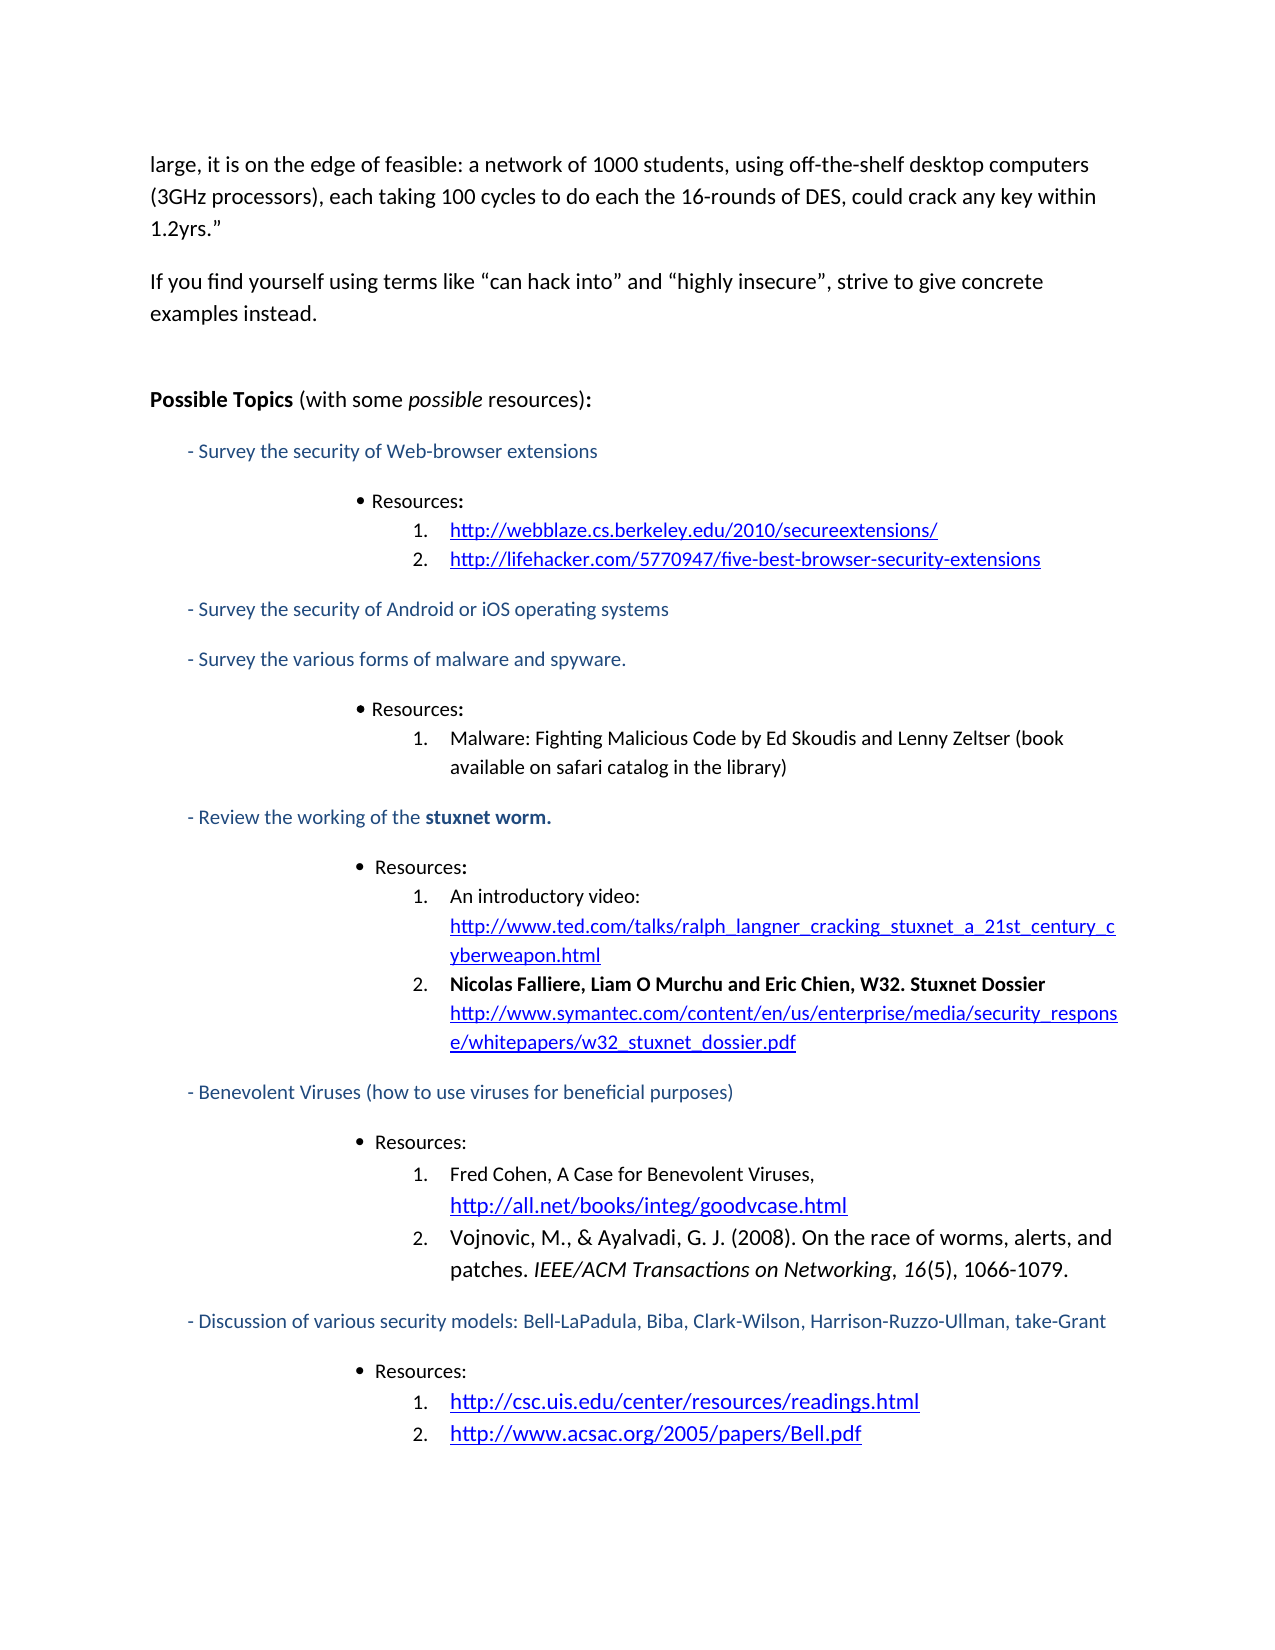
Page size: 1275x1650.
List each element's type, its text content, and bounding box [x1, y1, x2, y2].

list http://webblaze.cs.berkeley.edu/2010/secureextensions/ [412, 517, 1125, 542]
text - Survey the various forms of malware and spyware. [187, 646, 1125, 672]
text - Review the working of the stuxnet worm. [187, 804, 1125, 830]
list Resources: [356, 1129, 1125, 1155]
text - Survey the security of Web-browser extensions [187, 438, 1125, 463]
list Resources: [356, 1358, 1125, 1384]
text If you find yourself using terms like “can hack into” and “highly insecure”, strive to give concrete examples instead. [150, 267, 1125, 360]
text - Benevolent Viruses (how to use viruses for beneficial purposes) [187, 1079, 1125, 1105]
list Vojnovic, M., & Ayalvadi, G. J. (2008). On the race of worms, alerts, and patches. IEEE/ACM Transactions on Networking, 16(5), 1066-1079. [412, 1223, 1125, 1283]
list http://lifehacker.com/5770947/five-best-browser-security-extensions [412, 546, 1125, 572]
list Malware: Fighting Malicious Code by Ed Skoudis and Lenny Zeltser (book available on safari catalog in the library) [412, 725, 1125, 780]
text Possible Topics (with some possible resources): [150, 385, 1125, 413]
list Fred Cohen, A Case for Benevolent Viruses, http://all.net/books/integ/goodvcase.html [412, 1159, 1125, 1219]
list An introductory video: http://www.ted.com/talks/ralph_langner_cracking_stuxnet_a_21st_century_cyberweapon.html [412, 884, 1125, 967]
text - Discussion of various security models: Bell-LaPadula, Biba, Clark-Wilson, Harrison-Ruzzo-Ullman, take-Grant [187, 1308, 1125, 1334]
list Resources: [357, 488, 1125, 513]
list Nicolas Falliere, Liam O Murchu and Eric Chien, W32. Stuxnet Dossier http://www.symantec.com/content/en/us/enterprise/media/security_response/whitepapers/w32_stuxnet_dossier.pdf [412, 971, 1125, 1055]
list http://csc.uis.edu/center/resources/readings.html [412, 1387, 1125, 1415]
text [150, 150, 1125, 242]
list Resources: [356, 854, 1125, 880]
text - Survey the security of Android or iOS operating systems [187, 596, 1125, 622]
list Resources: [357, 696, 1125, 722]
list http://www.acsac.org/2005/papers/Bell.pdf [412, 1419, 1125, 1448]
